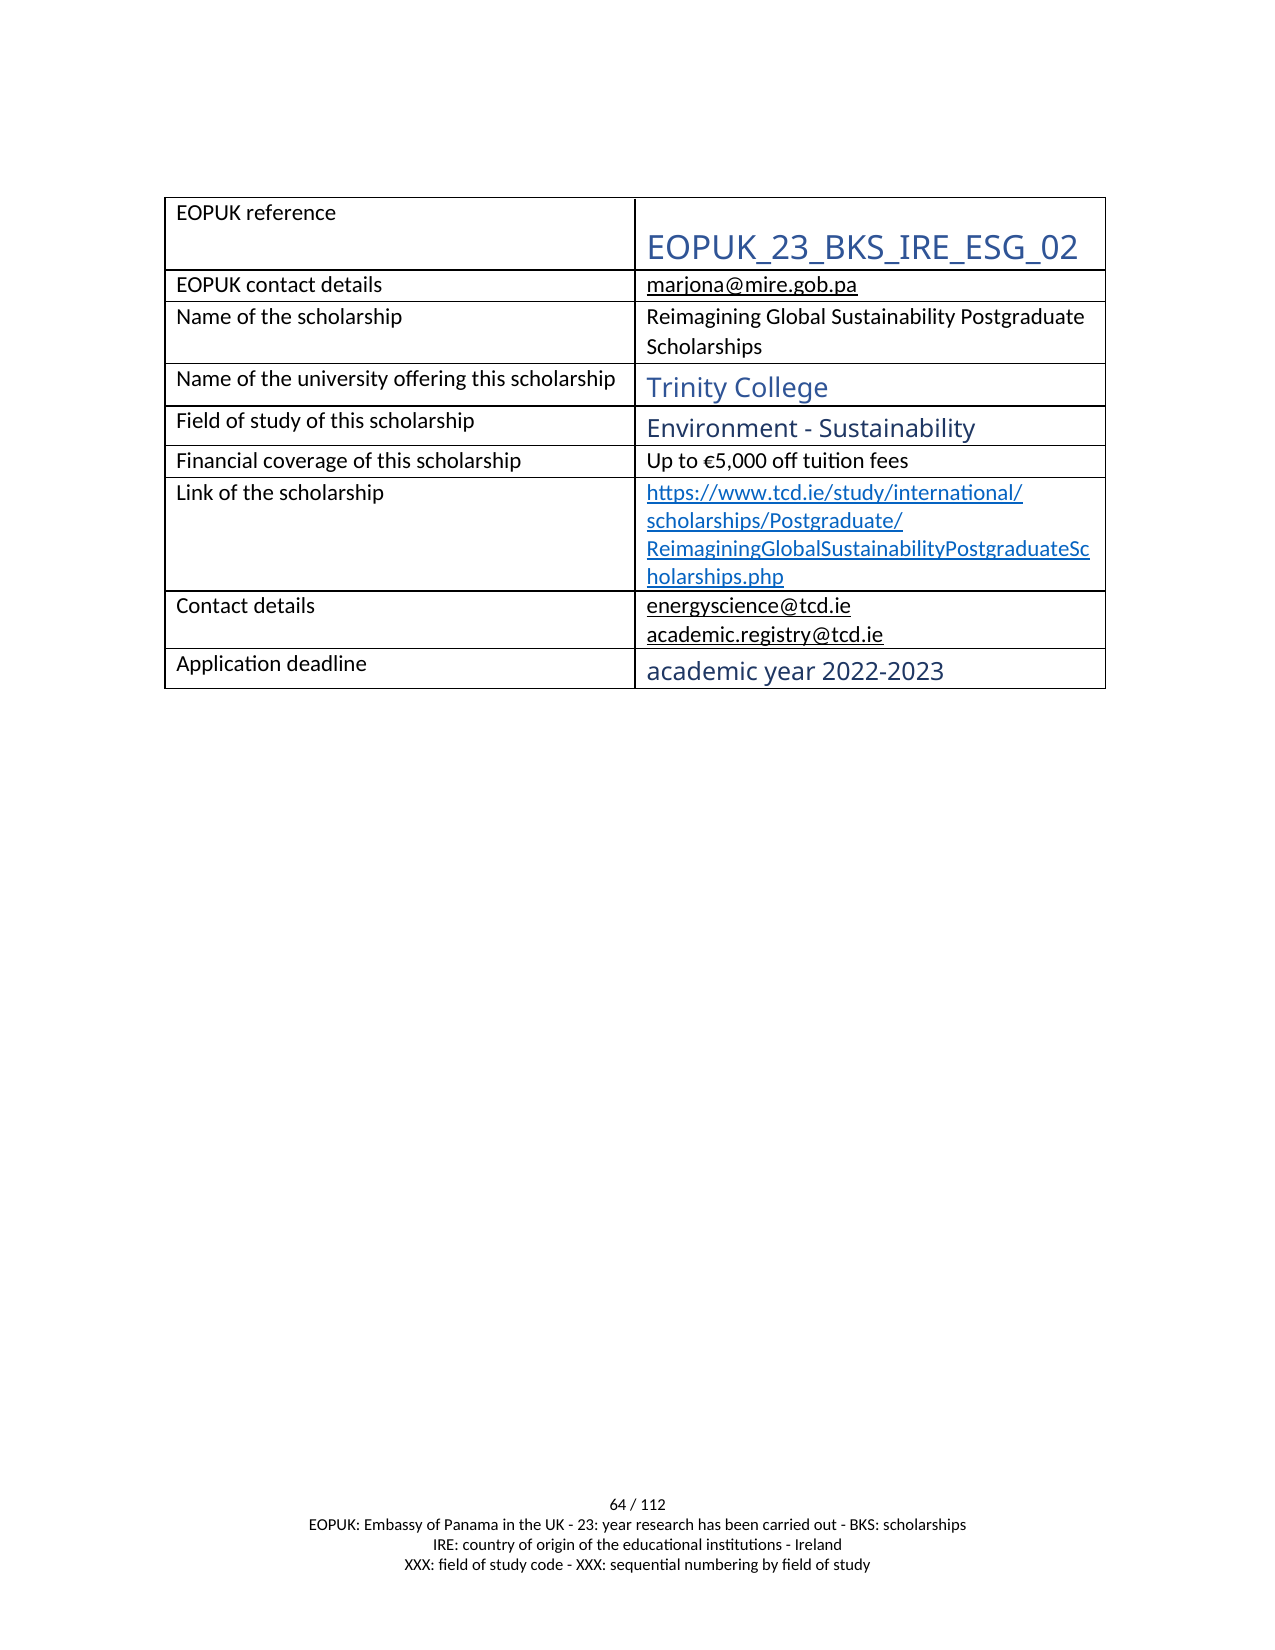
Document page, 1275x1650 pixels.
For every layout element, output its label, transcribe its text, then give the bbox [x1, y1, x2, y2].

table_cell Reimagining Global Sustainability Postgraduate Scholarships [636, 302, 1105, 362]
table_cell academic year 2022-2023 [636, 649, 1105, 687]
table_cell EOPUK contact details [166, 271, 634, 301]
table_cell Financial coverage of this scholarship [166, 446, 634, 476]
table_cell Field of study of this scholarship [166, 407, 634, 445]
table_header EOPUK reference [166, 198, 635, 269]
table_cell Application deadline [166, 649, 634, 687]
table_cell marjona@mire.gob.pa [636, 271, 1105, 301]
table_cell energyscience@tcd.ie academic.registry@tcd.ie [636, 592, 1105, 648]
table_cell Name of the university offering this scholarship [166, 364, 634, 405]
table_cell Trinity College [636, 364, 1105, 405]
table_cell Environment - Sustainability [636, 407, 1105, 445]
table_cell https://www.tcd.ie/study/international/scholarships/Postgraduate/ReimaginingGlobalSustainabilityPostgraduateScholarships.php [636, 478, 1105, 590]
table_cell Contact details [166, 592, 634, 648]
table_cell Link of the scholarship [166, 478, 634, 590]
table_cell Name of the scholarship [166, 302, 634, 362]
table_cell Up to €5,000 off tuition fees [636, 446, 1105, 476]
table_header EOPUK_23_BKS_IRE_ESG_02 [636, 198, 1105, 269]
